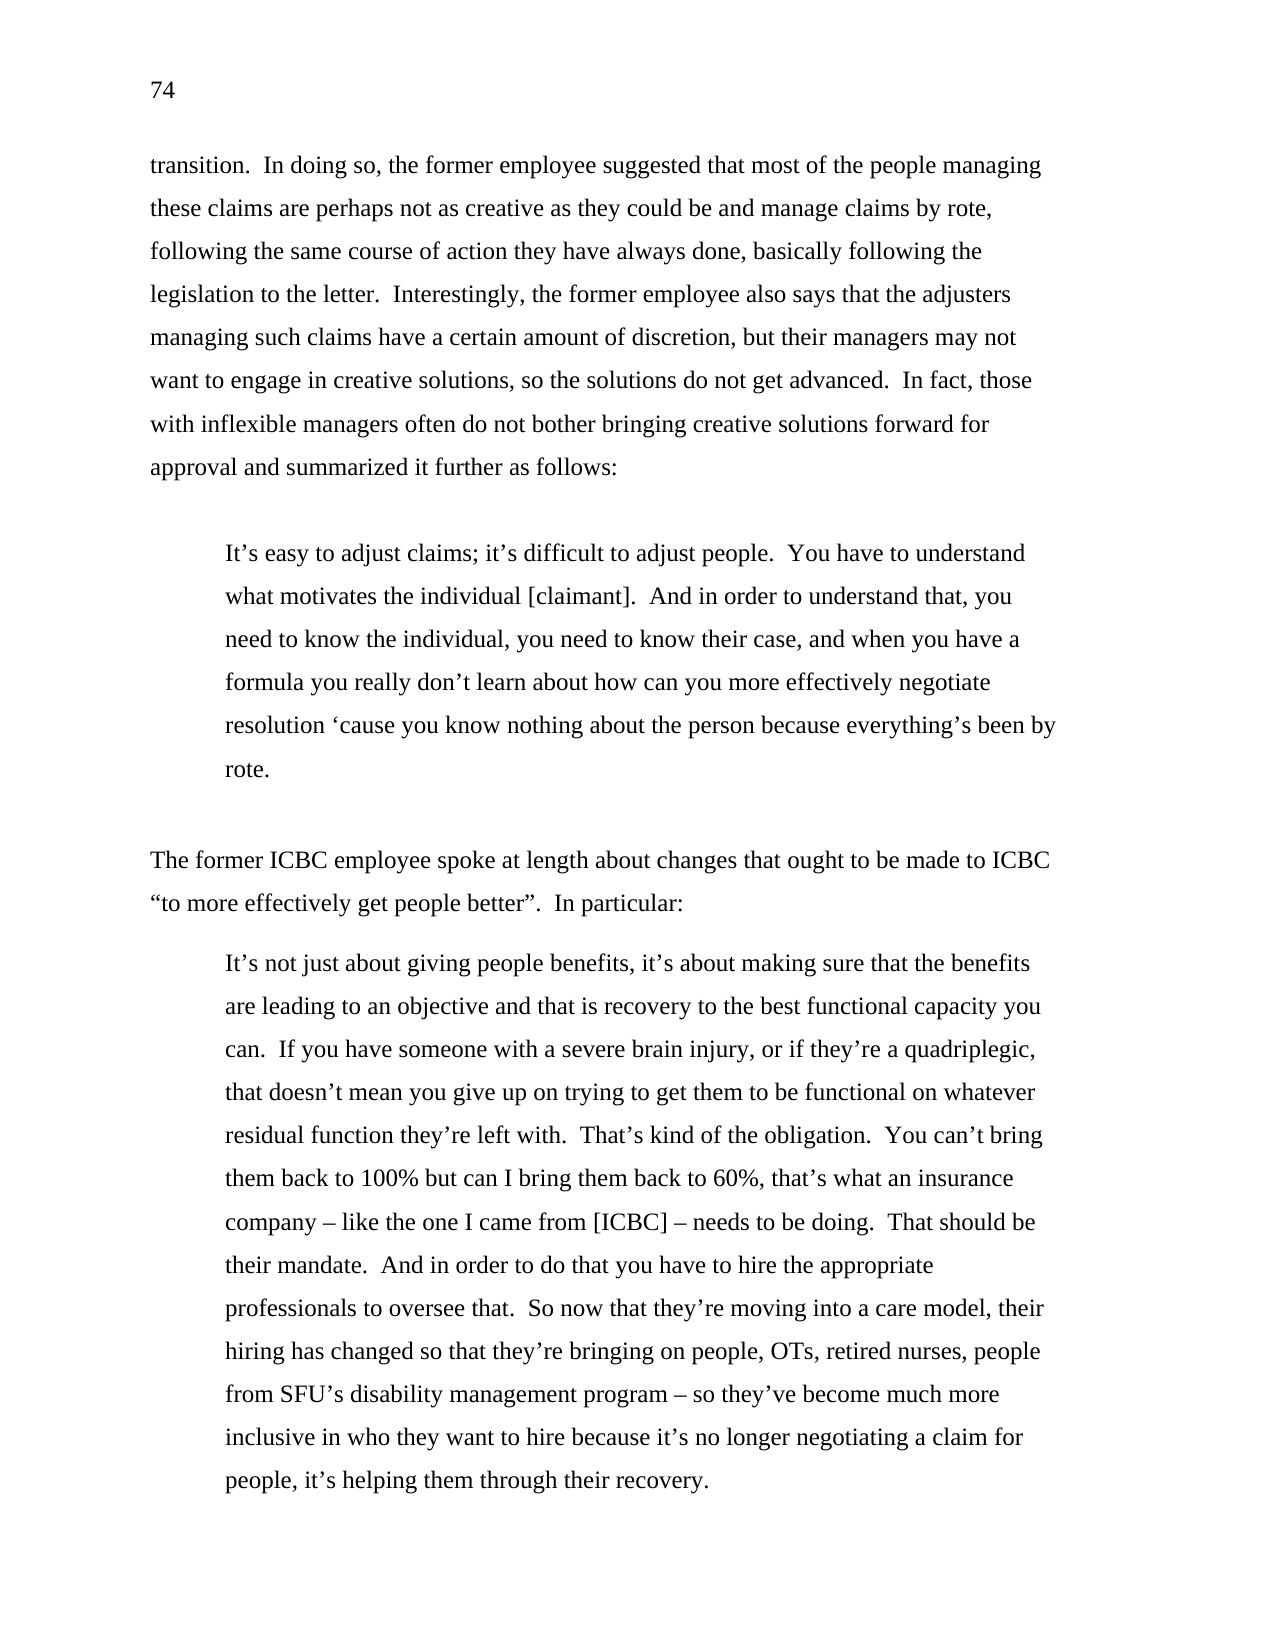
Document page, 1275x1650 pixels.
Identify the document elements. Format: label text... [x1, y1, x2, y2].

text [150, 150, 1063, 481]
text It’s not just about giving people benefits, it’s about making sure that the benefits are leading to an objective and that is recovery to the best functional capacity you can. If you have someone with a severe brain injury, or if they’re a quadriplegic, that doesn’t mean you give up on trying to get them to be functional on whatever residual function they’re left with. That’s kind of the obligation. You can’t bring them back to 100% but can I bring them back to 60%, that’s what an insurance company – like the one I came from [ICBC] – needs to be doing. That should be their mandate. And in order to do that you have to hire the appropriate professionals to oversee that. So now that they’re moving into a care model, their hiring has changed so that they’re bringing on people, OTs, retired nurses, people from SFU’s disability management program – so they’ve become much more inclusive in who they want to hire because it’s no longer negotiating a claim for people, it’s helping them through their recovery. [225, 948, 1063, 1494]
text It’s easy to adjust claims; it’s difficult to adjust people. You have to understand what motivates the individual [claimant]. And in order to understand that, you need to know the individual, you need to know their case, and when you have a formula you really don’t learn about how can you more effectively negotiate resolution ‘cause you know nothing about the person because everything’s been by rote. [225, 538, 1063, 829]
text The former ICBC employee spoke at length about changes that ought to be made to ICBC “to more effectively get people better”. In particular: [150, 845, 1063, 917]
